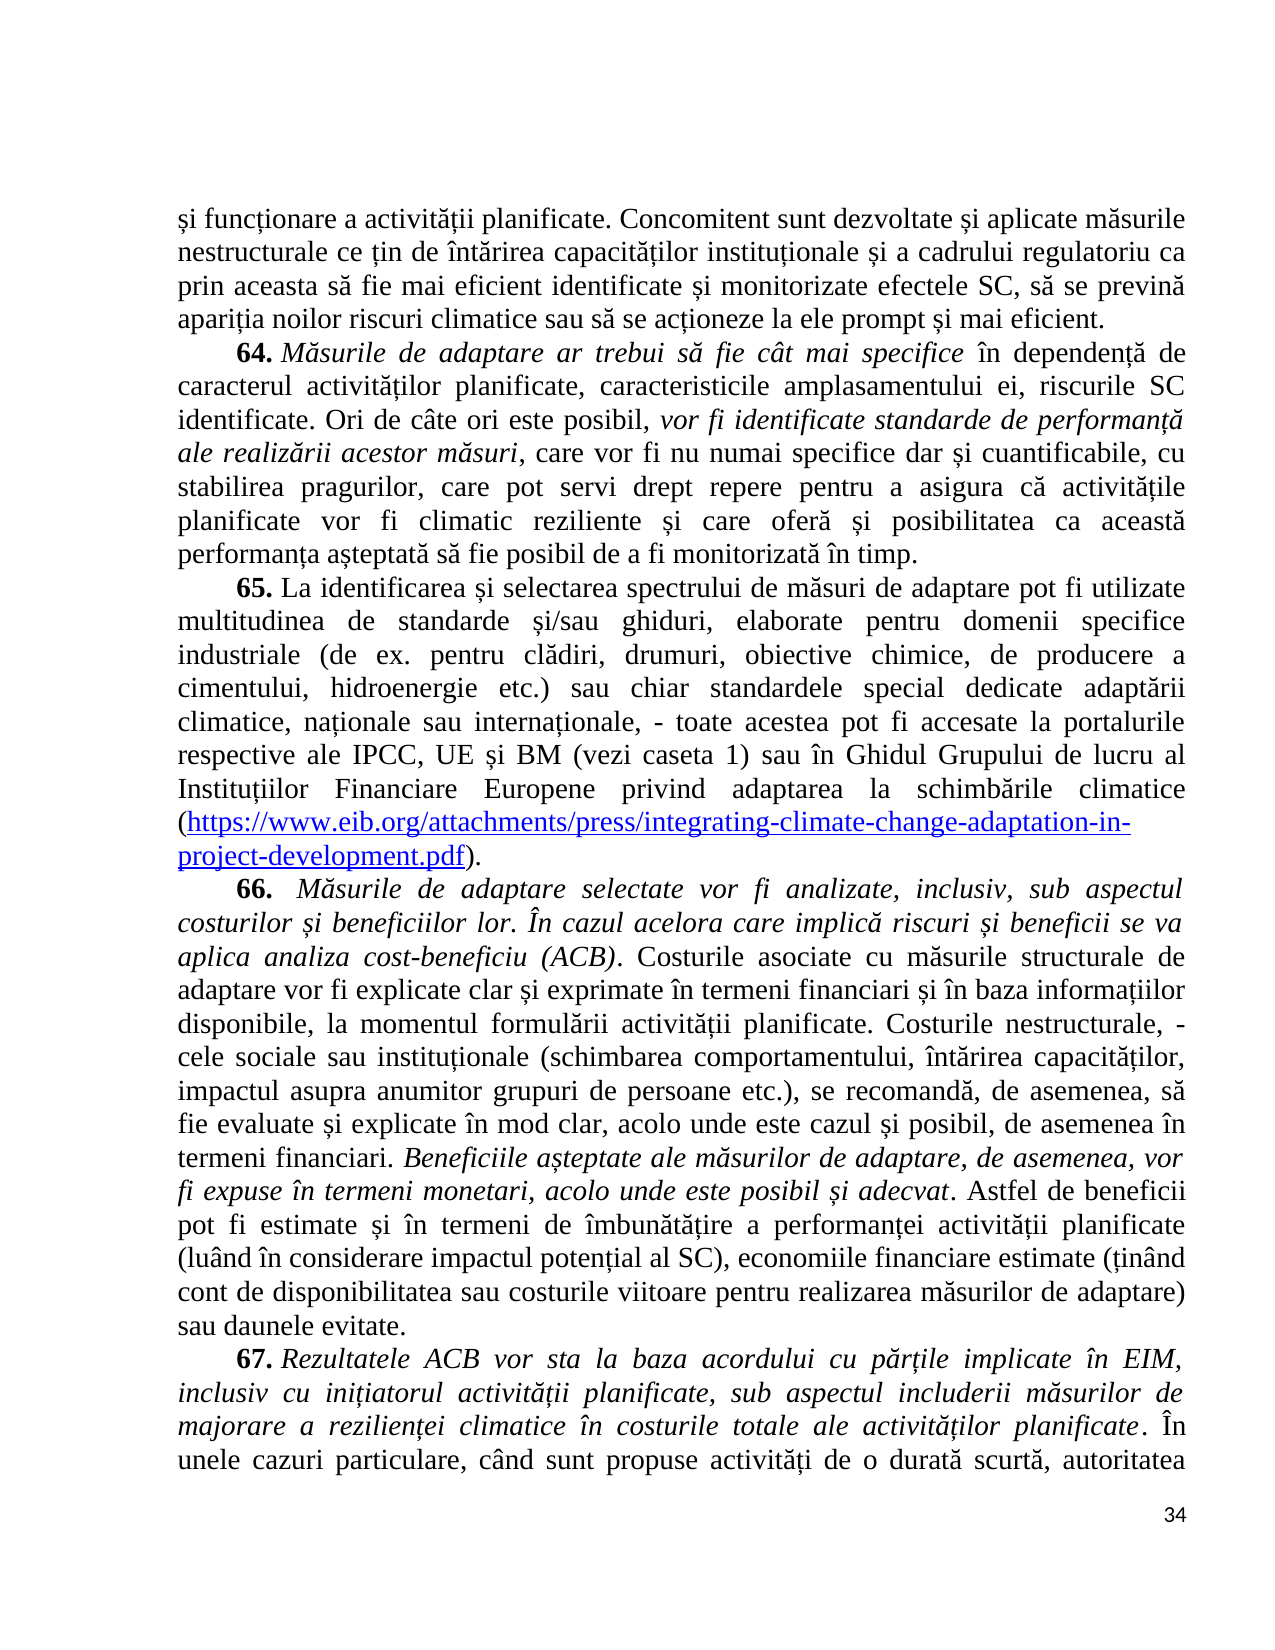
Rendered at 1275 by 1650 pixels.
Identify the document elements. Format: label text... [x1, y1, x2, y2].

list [177, 1341, 1186, 1475]
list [177, 201, 1186, 335]
list Măsurile de adaptare ar trebui să fie cât mai specifice în dependență de caracterul activităților planificate, caracteristicile amplasamentului ei, riscurile SC identificate. Ori de câte ori este posibil, vor fi identificate standarde de performanță ale realizării acestor măsuri, care vor fi nu numai specifice dar și cuantificabile, cu stabilirea pragurilor, care pot servi drept repere pentru a asigura că activitățile planificate vor fi climatic reziliente și care oferă și posibilitatea ca această performanța așteptată să fie posibil de a fi monitorizată în timp. [177, 335, 1186, 570]
list Măsurile de adaptare selectate vor fi analizate, inclusiv, sub aspectul costurilor și beneficiilor lor. În cazul acelora care implică riscuri și beneficii se va aplica analiza cost-beneficiu (ACB). Costurile asociate cu măsurile structurale de adaptare vor fi explicate clar și exprimate în termeni financiari și în baza informațiilor disponibile, la momentul formulării activității planificate. Costurile nestructurale, - cele sociale sau instituționale (schimbarea comportamentului, întărirea capacităților, impactul asupra anumitor grupuri de persoane etc.), se recomandă, de asemenea, să fie evaluate și explicate în mod clar, acolo unde este cazul și posibil, de asemenea în termeni financiari. Beneficiile așteptate ale măsurilor de adaptare, de asemenea, vor fi expuse în termeni monetari, acolo unde este posibil și adecvat. Astfel de beneficii pot fi estimate și în termeni de îmbunătățire a performanței activității planificate (luând în considerare impactul potențial al SC), economiile financiare estimate (ținând cont de disponibilitatea sau costurile viitoare pentru realizarea măsurilor de adaptare) sau daunele evitate. [177, 872, 1186, 1341]
list La identificarea și selectarea spectrului de măsuri de adaptare pot fi utilizate multitudinea de standarde și/sau ghiduri, elaborate pentru domenii specifice industriale (de ex. pentru clădiri, drumuri, obiective chimice, de producere a cimentului, hidroenergie etc.) sau chiar standardele special dedicate adaptării climatice, naționale sau internaționale, - toate acestea pot fi accesate la portalurile respective ale IPCC, UE și BM (vezi caseta 1) sau în Ghidul Grupului de lucru al Instituțiilor Financiare Europene privind adaptarea la schimbările climatice (https://www.eib.org/attachments/press/integrating-climate-change-adaptation-in-project-development.pdf). [177, 570, 1186, 872]
